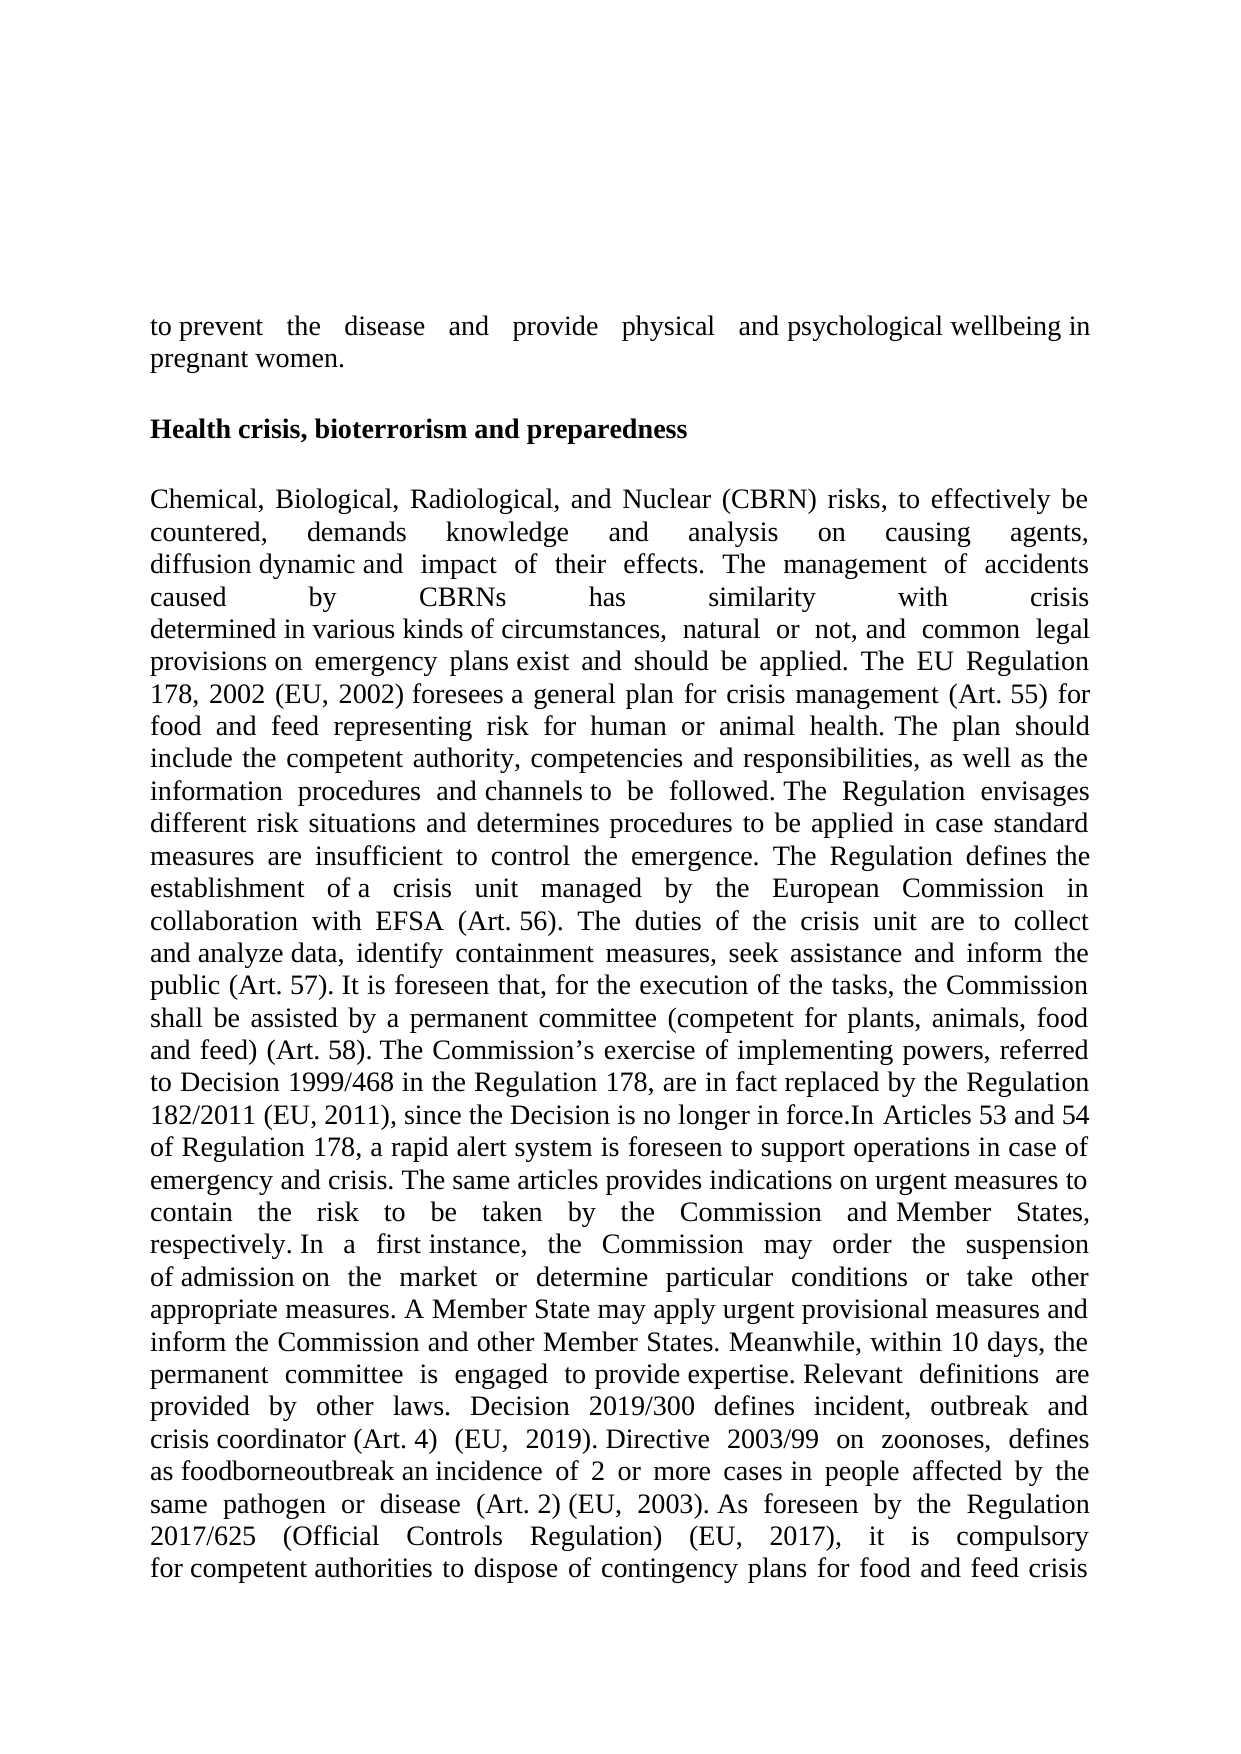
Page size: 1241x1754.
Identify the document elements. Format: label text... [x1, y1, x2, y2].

text Health crisis, bioterrorism and preparedness [150, 412, 1090, 444]
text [150, 308, 1090, 373]
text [150, 482, 1090, 1584]
